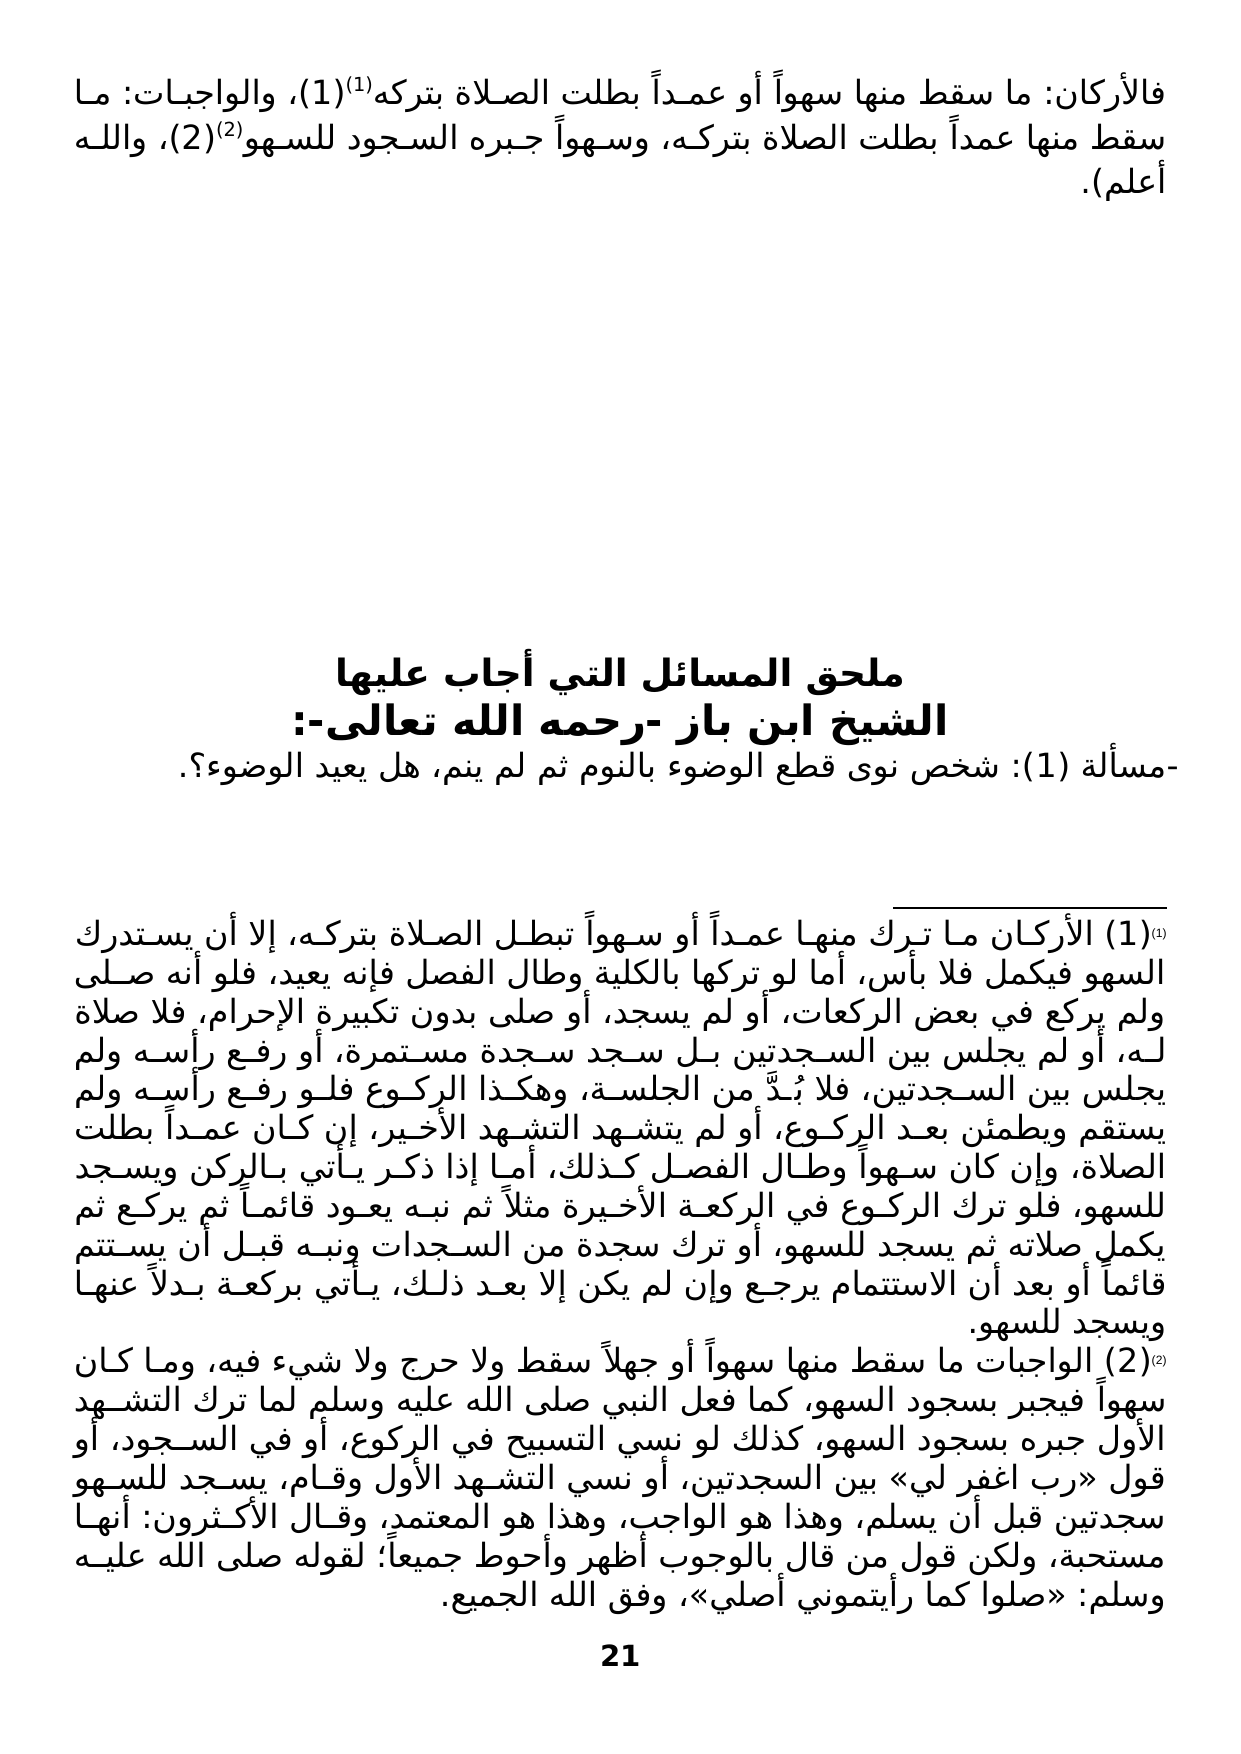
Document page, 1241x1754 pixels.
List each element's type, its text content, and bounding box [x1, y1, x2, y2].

text فالأركان: ما سقط منها سهواً أو عمداً بطلت الصلاة بتركه(1)، والواجبات: ما سقط منها عمداً بطلت الصلاة بتركه، وسهواً جبره السجود للسهو(2)، والله أعلم). [74, 74, 1166, 202]
list مسألة (1): شخص نوى قطع الوضوء بالنوم ثم لم ينم، هل يعيد الوضوء؟. [74, 746, 1167, 785]
table_header ملحق المسائل التي أجاب عليها [63, 652, 1177, 696]
table_cell الشيخ ابن باز -رحمه الله تعالى-: [63, 697, 1177, 745]
